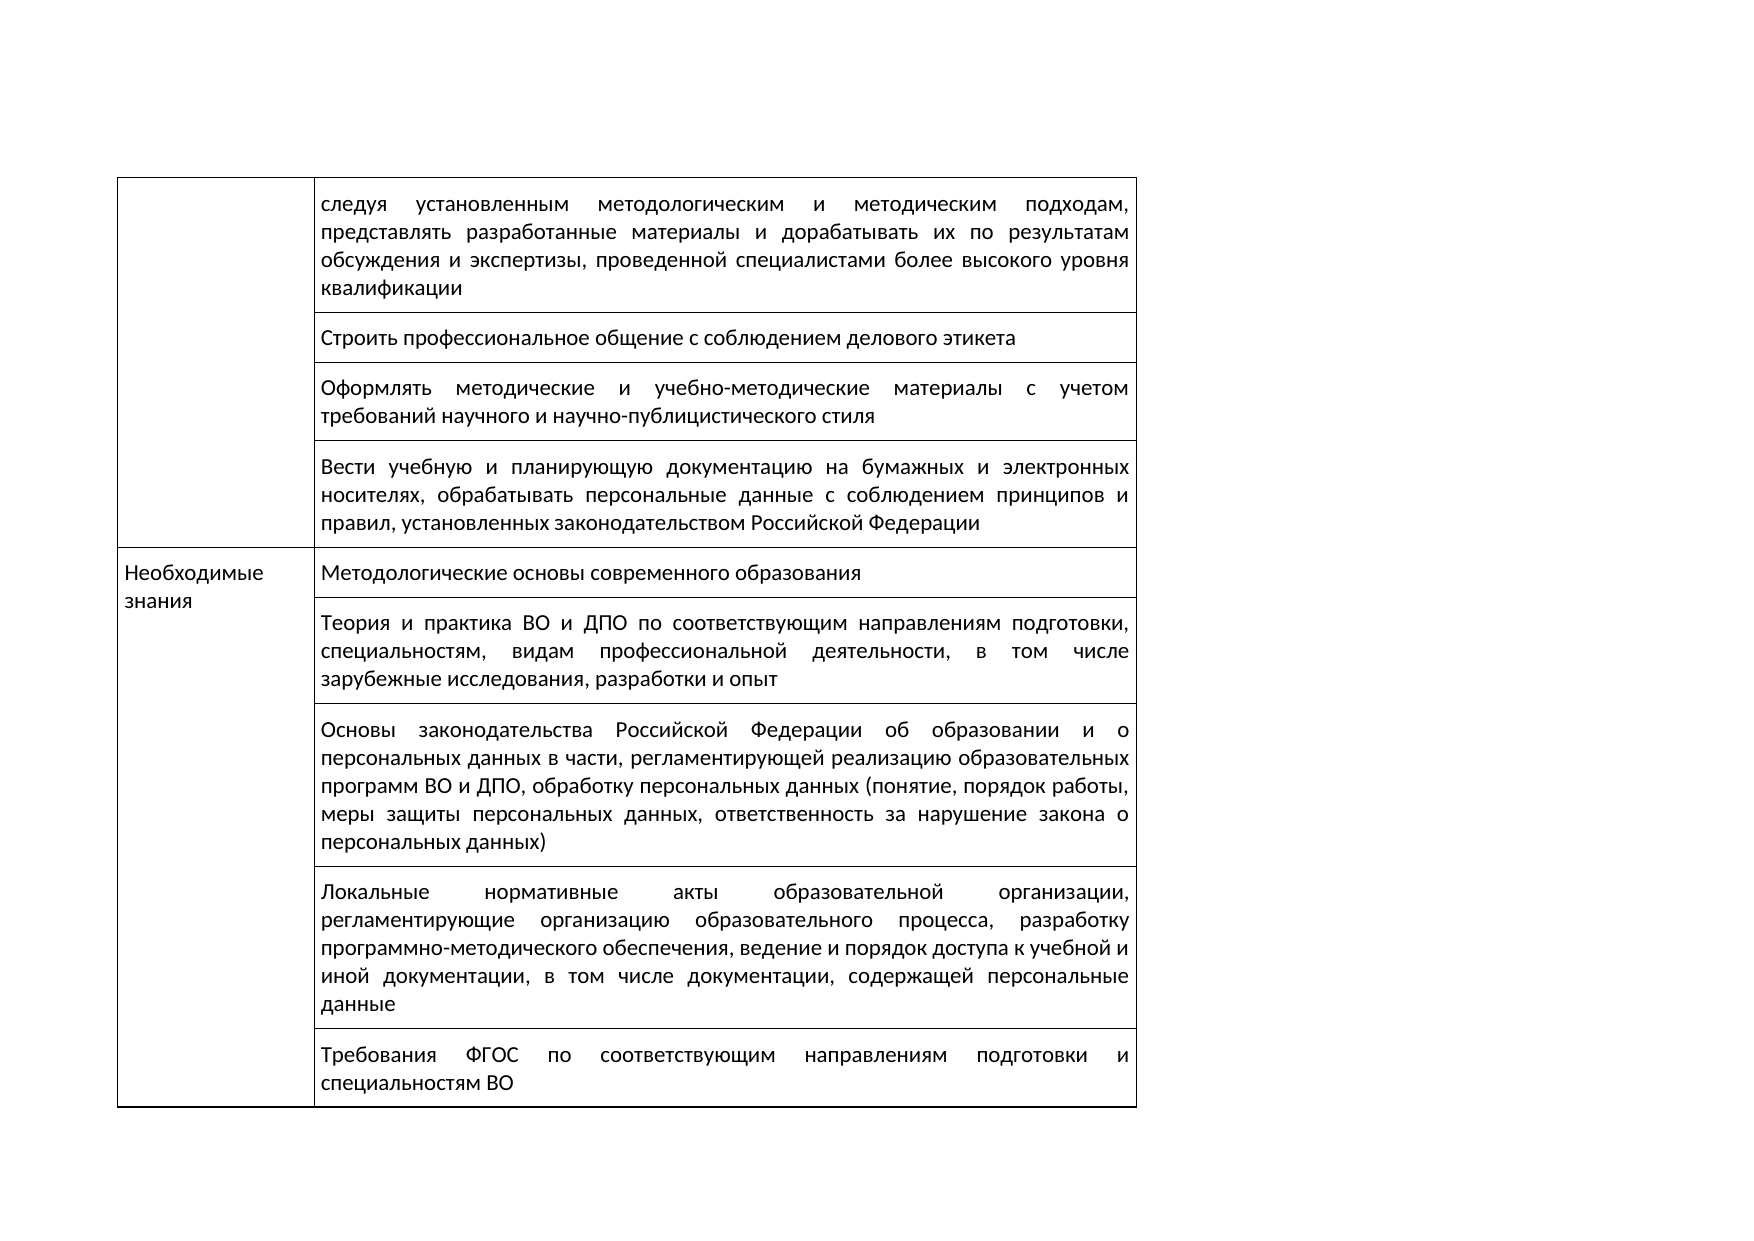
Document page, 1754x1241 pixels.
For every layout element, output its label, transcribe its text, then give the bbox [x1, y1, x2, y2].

table_cell Локальные нормативные акты образовательной организации, регламентирующие организацию образовательного процесса, разработку программно-методического обеспечения, ведение и порядок доступа к учебной и иной документации, в том числе документации, содержащей персональные данные [315, 867, 1136, 1028]
table_cell Оформлять методические и учебно-методические материалы с учетом требований научного и научно-публицистического стиля [315, 363, 1136, 440]
table_cell Вести учебную и планирующую документацию на бумажных и электронных носителях, обрабатывать персональные данные с соблюдением принципов и правил, установленных законодательством Российской Федерации [315, 441, 1136, 547]
table_cell Теория и практика ВО и ДПО по соответствующим направлениям подготовки, специальностям, видам профессиональной деятельности, в том числе зарубежные исследования, разработки и опыт [315, 598, 1136, 703]
table_cell Методологические основы современного образования [315, 548, 1136, 597]
table_cell Основы законодательства Российской Федерации об образовании и о персональных данных в части, регламентирующей реализацию образовательных программ ВО и ДПО, обработку персональных данных (понятие, порядок работы, меры защиты персональных данных, ответственность за нарушение закона о персональных данных) [315, 704, 1136, 866]
table_cell Необходимые знания [118, 548, 314, 1106]
table_cell Требования ФГОС по соответствующим направлениям подготовки и специальностям ВО [315, 1029, 1136, 1106]
table_cell Строить профессиональное общение с соблюдением делового этикета [315, 313, 1136, 362]
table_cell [315, 178, 1136, 312]
